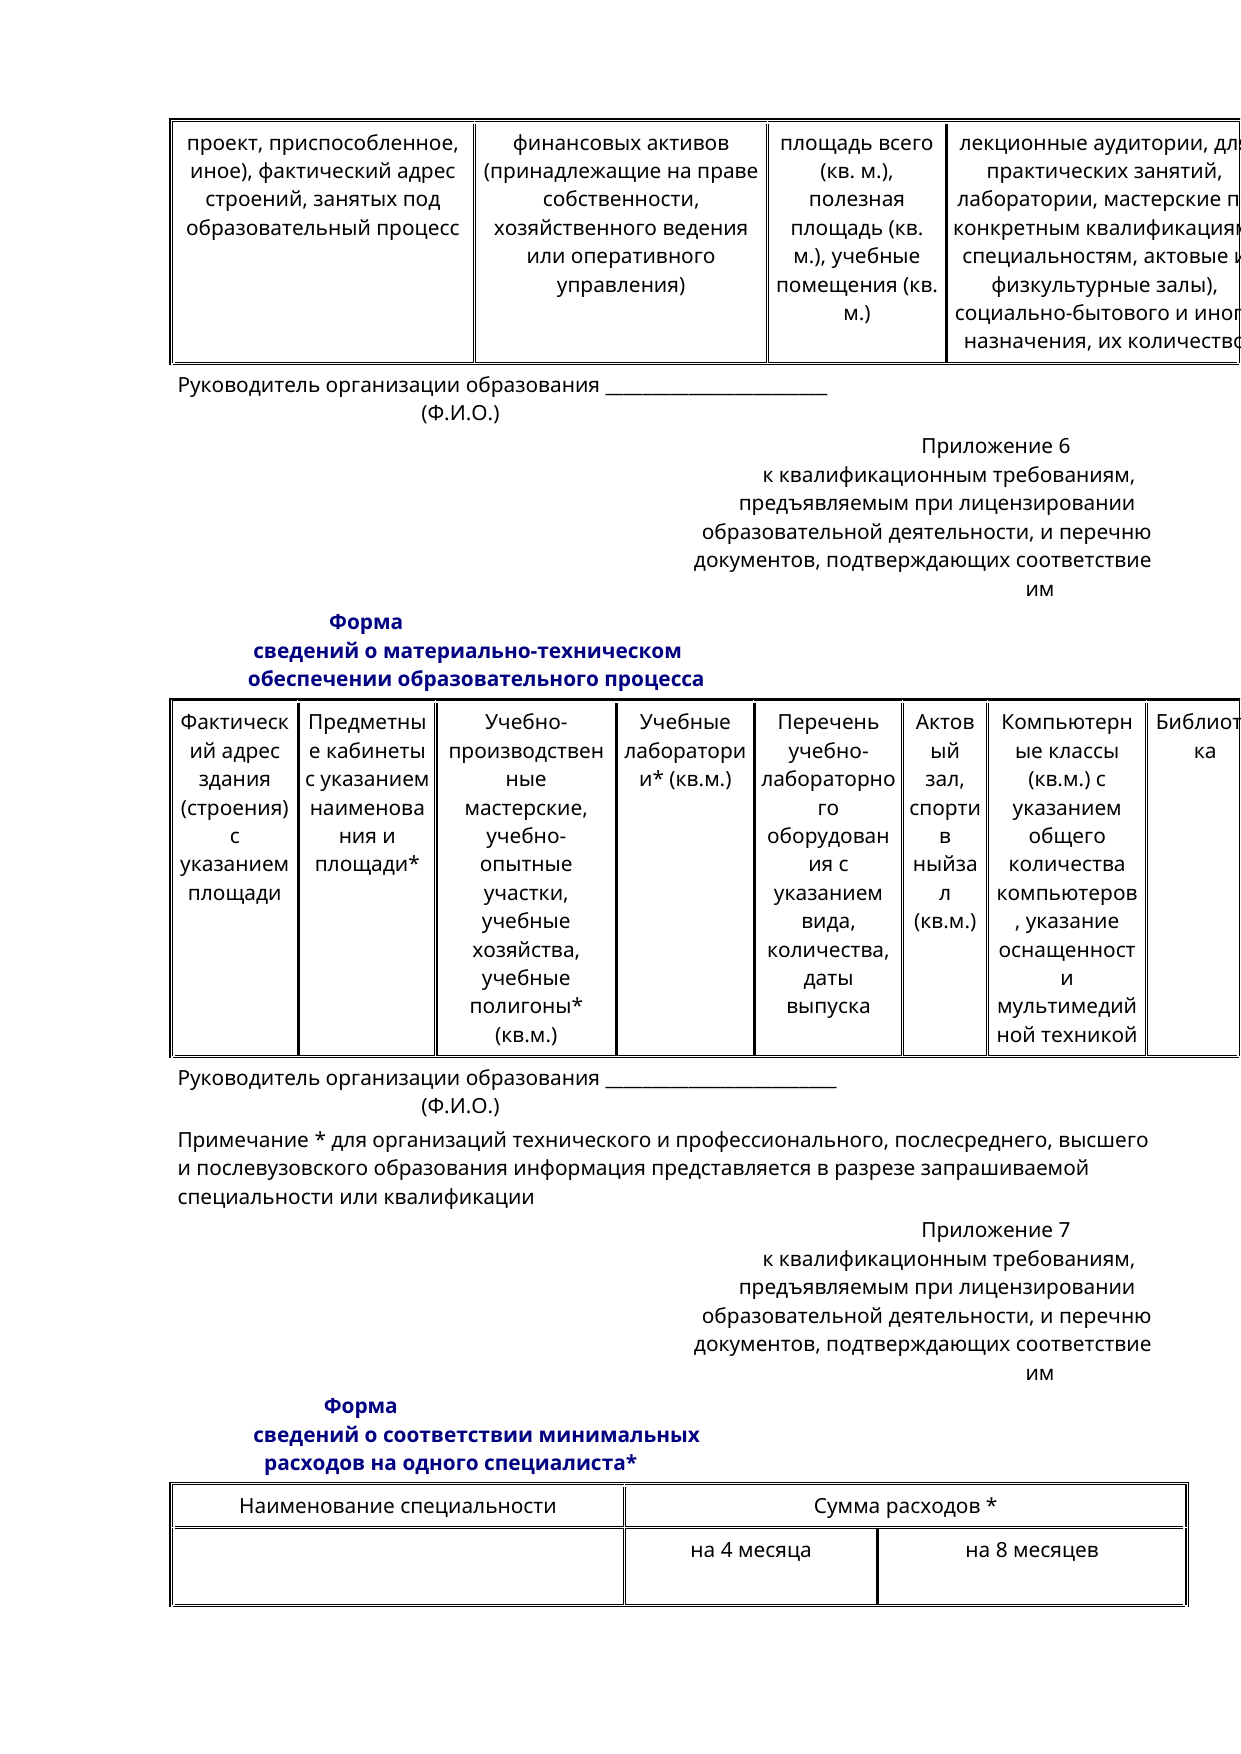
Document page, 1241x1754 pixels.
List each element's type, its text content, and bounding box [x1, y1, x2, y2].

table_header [173, 122, 474, 361]
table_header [946, 122, 1239, 361]
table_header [475, 122, 767, 361]
table_cell на 8 месяцев [877, 1526, 1187, 1603]
table_header Учебно- производственные мастерские, учебно- опытные участки, учебные хозяйства, учебные полигоны* (кв.м.) [436, 701, 616, 1055]
table_header Сумма расходов * [625, 1485, 1185, 1526]
table_header Перечень учебно- лабораторного оборудования с указанием вида, количества, даты выпуска [754, 701, 902, 1055]
text Руководитель организации образования ________________________ (Ф.И.О.) [177, 370, 1152, 427]
text Форма сведений о соответствии минимальных расходов на одного специалиста* [177, 1391, 1152, 1477]
table_header Учебные лаборатории* (кв.м.) [616, 700, 754, 1055]
text Приложение 6 к квалификационным требованиям, предъявляемым при лицензировании образовательной деятельности, и перечню документов, подтверждающих соответствие им [177, 432, 1152, 602]
table_header Фактический адрес здания (строения) с указанием площади [173, 700, 298, 1055]
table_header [768, 122, 946, 361]
table_header Библиотека [1146, 701, 1239, 1055]
text Форма сведений о материально-техническом обеспечении образовательного процесса [177, 607, 1152, 693]
table_header Предметные кабинеты с указанием наименования и площади* [298, 700, 436, 1055]
table_cell на 4 месяца [626, 1529, 876, 1603]
text Приложение 7 к квалификационным требованиям, предъявляемым при лицензировании образовательной деятельности, и перечню документов, подтверждающих соответствие им [177, 1216, 1152, 1386]
text Примечание * для организаций технического и профессионального, послесреднего, высшего и послевузовского образования информация представляется в разрезе запрашиваемой специальности или квалификации [177, 1125, 1152, 1210]
table_cell [171, 1526, 624, 1603]
table_header Компьютерные классы (кв.м.) с указанием общего количества компьютеров, указание оснащенности мультимедийной техникой [988, 701, 1146, 1055]
text Руководитель организации образования _________________________ (Ф.И.О.) [177, 1063, 1152, 1120]
table_header Наименование специальности [173, 1485, 624, 1526]
table_header Актовый зал, спортив ныйзал (кв.м.) [903, 701, 987, 1055]
